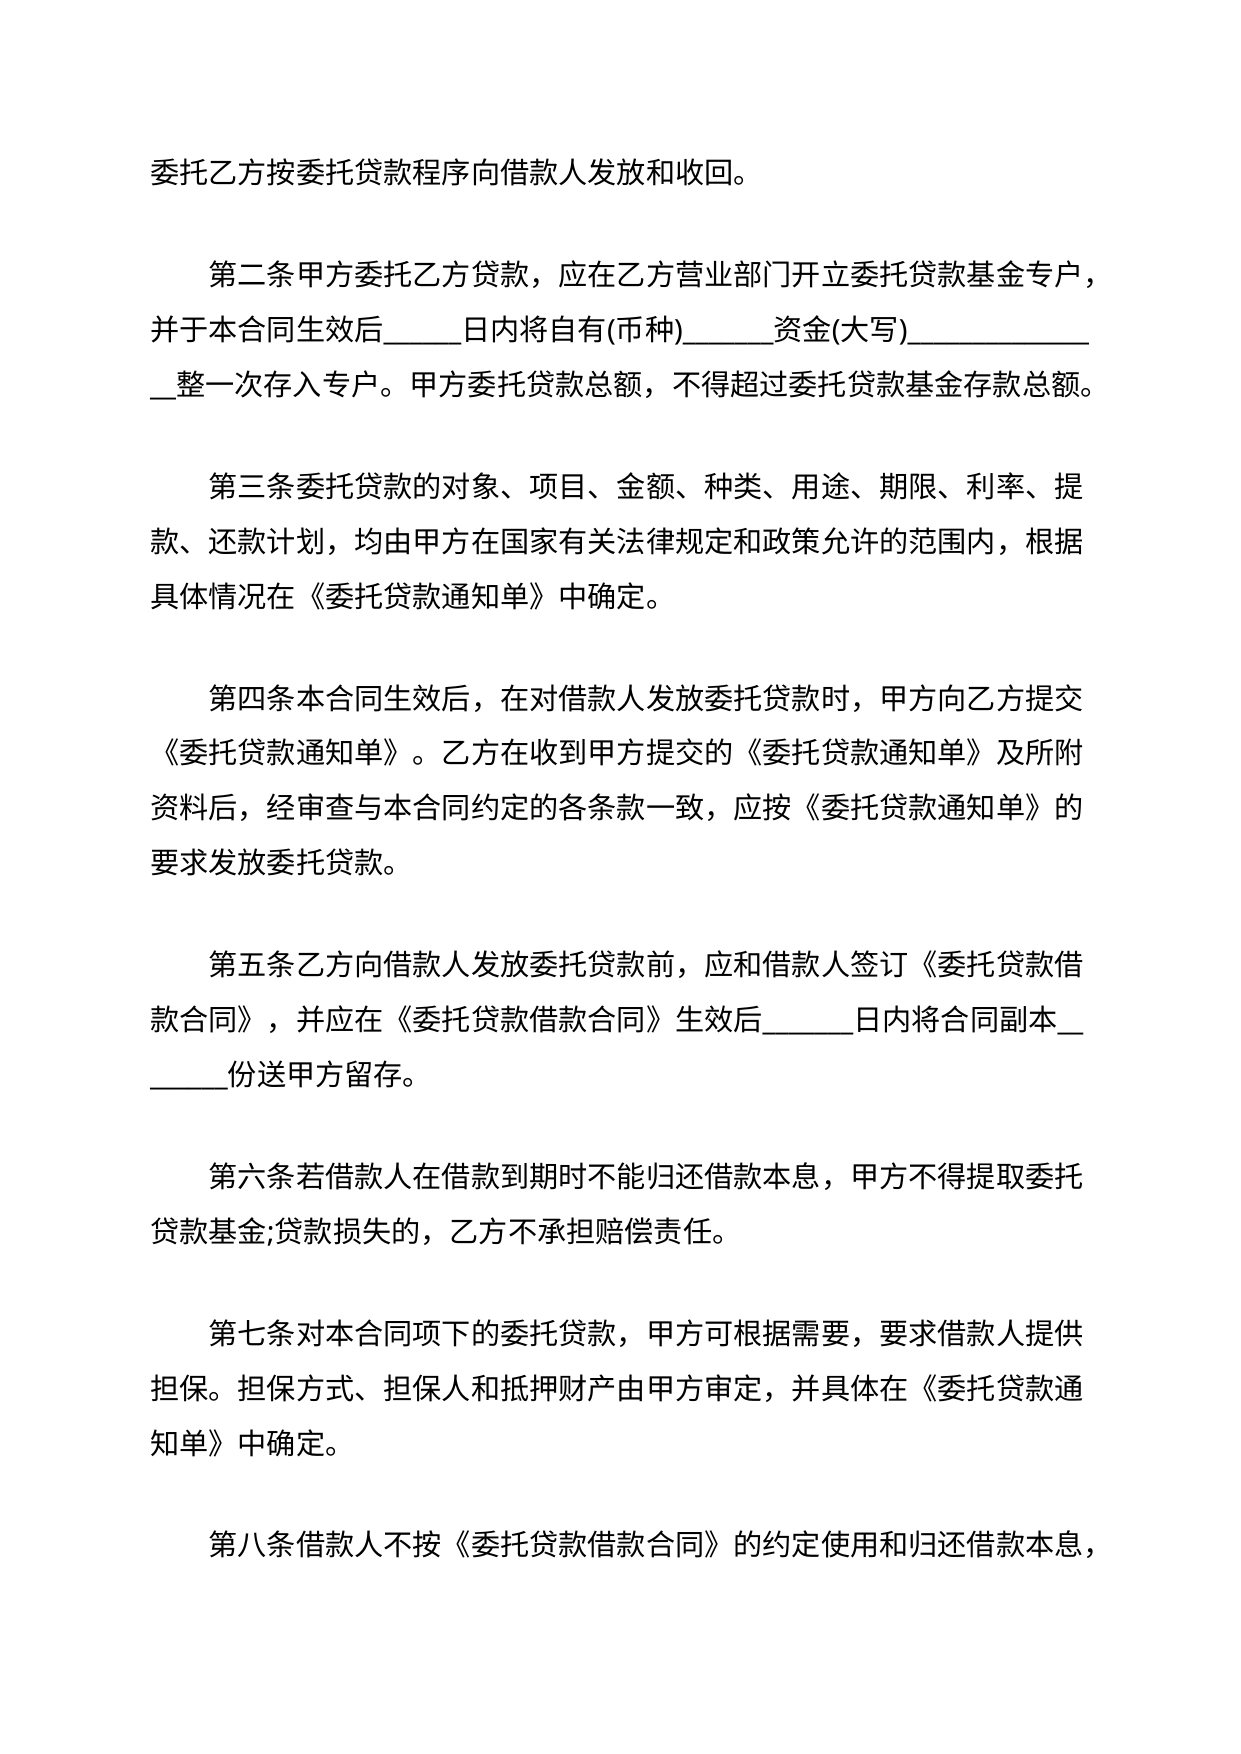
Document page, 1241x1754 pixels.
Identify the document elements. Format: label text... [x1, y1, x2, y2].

text 第五条乙方向借款人发放委托贷款前，应和借款人签订《委托贷款借款合同》，并应在《委托贷款借款合同》生效后_______日内将合同副本________份送甲方留存。 [150, 942, 1090, 1094]
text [150, 1522, 1090, 1564]
text 第七条对本合同项下的委托贷款，甲方可根据需要，要求借款人提供担保。担保方式、担保人和抵押财产由甲方审定，并具体在《委托贷款通知单》中确定。 [150, 1310, 1090, 1462]
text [150, 150, 1090, 192]
text 第六条若借款人在借款到期时不能归还借款本息，甲方不得提取委托贷款基金;贷款损失的，乙方不承担赔偿责任。 [150, 1153, 1090, 1251]
text 第四条本合同生效后，在对借款人发放委托贷款时，甲方向乙方提交《委托贷款通知单》。乙方在收到甲方提交的《委托贷款通知单》及所附资料后，经审查与本合同约定的各条款一致，应按《委托贷款通知单》的要求发放委托贷款。 [150, 675, 1090, 882]
text 第三条委托贷款的对象、项目、金额、种类、用途、期限、利率、提款、还款计划，均由甲方在国家有关法律规定和政策允许的范围内，根据具体情况在《委托贷款通知单》中确定。 [150, 464, 1090, 616]
text 第二条甲方委托乙方贷款，应在乙方营业部门开立委托贷款基金专户，并于本合同生效后______日内将自有(币种)_______资金(大写)________________整一次存入专户。甲方委托贷款总额，不得超过委托贷款基金存款总额。 [150, 252, 1090, 404]
